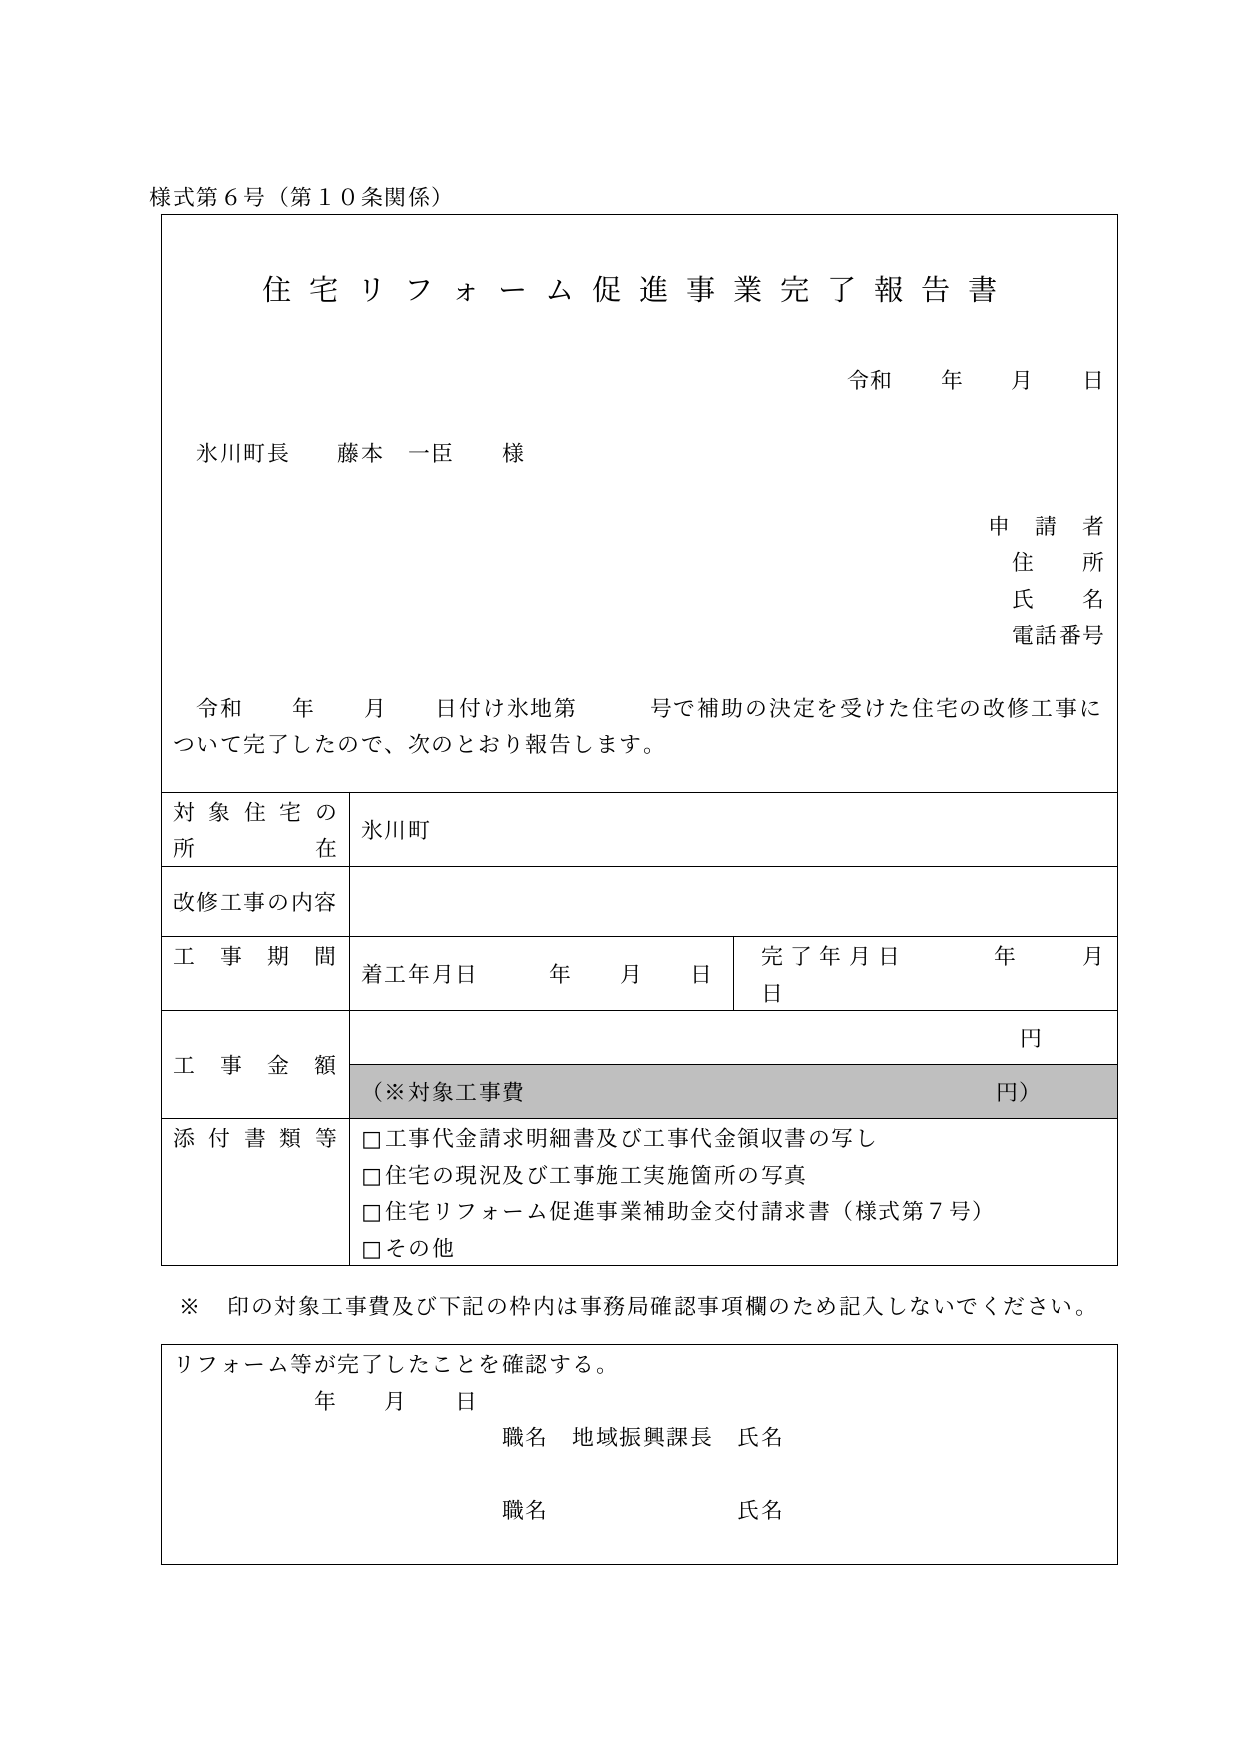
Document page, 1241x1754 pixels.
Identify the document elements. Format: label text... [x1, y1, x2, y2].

table_cell 添付書類等 [162, 1119, 349, 1265]
table_cell 工事金額 [162, 1011, 349, 1118]
table_cell 工事期間 [162, 937, 349, 1010]
table_cell 着工年月日 年 月 日 [350, 937, 733, 1010]
table_cell ※ 印の対象工事費及び下記の枠内は事務局確認事項欄のため記入しないでください。 [161, 1266, 1117, 1344]
table_cell 氷川町 [350, 793, 1117, 866]
table_cell 改修工事の内容 [162, 867, 349, 936]
table_cell 対象住宅の 所在 [162, 793, 349, 866]
table_cell [350, 867, 1117, 936]
table_cell □工事代金請求明細書及び工事代金領収書の写し □住宅の現況及び工事施工実施箇所の写真 □住宅リフォーム促進事業補助金交付請求書（様式第７号） □その他 [350, 1119, 1117, 1265]
text 様式第６号（第１０条関係） [149, 177, 1091, 214]
table_header 住宅リフォーム促進事業完了報告書 令和 年 月 日 氷川町長 藤本 一臣 様 申 請 者 住 所 氏 名 電話番号 令和 年 月 日付け氷地第 号で補助の決定を受けた住宅の改修工事について完了したので、次のとおり報告します。 [162, 215, 1117, 792]
table_cell （※対象工事費 円） [350, 1065, 1117, 1118]
table_cell リフォーム等が完了したことを確認する。 年 月 日 職名 地域振興課長 氏名 職名 氏名 [162, 1345, 1117, 1564]
table_cell 円 [350, 1011, 1117, 1064]
table_cell 完了年月日 年 月 日 [734, 937, 1117, 1010]
